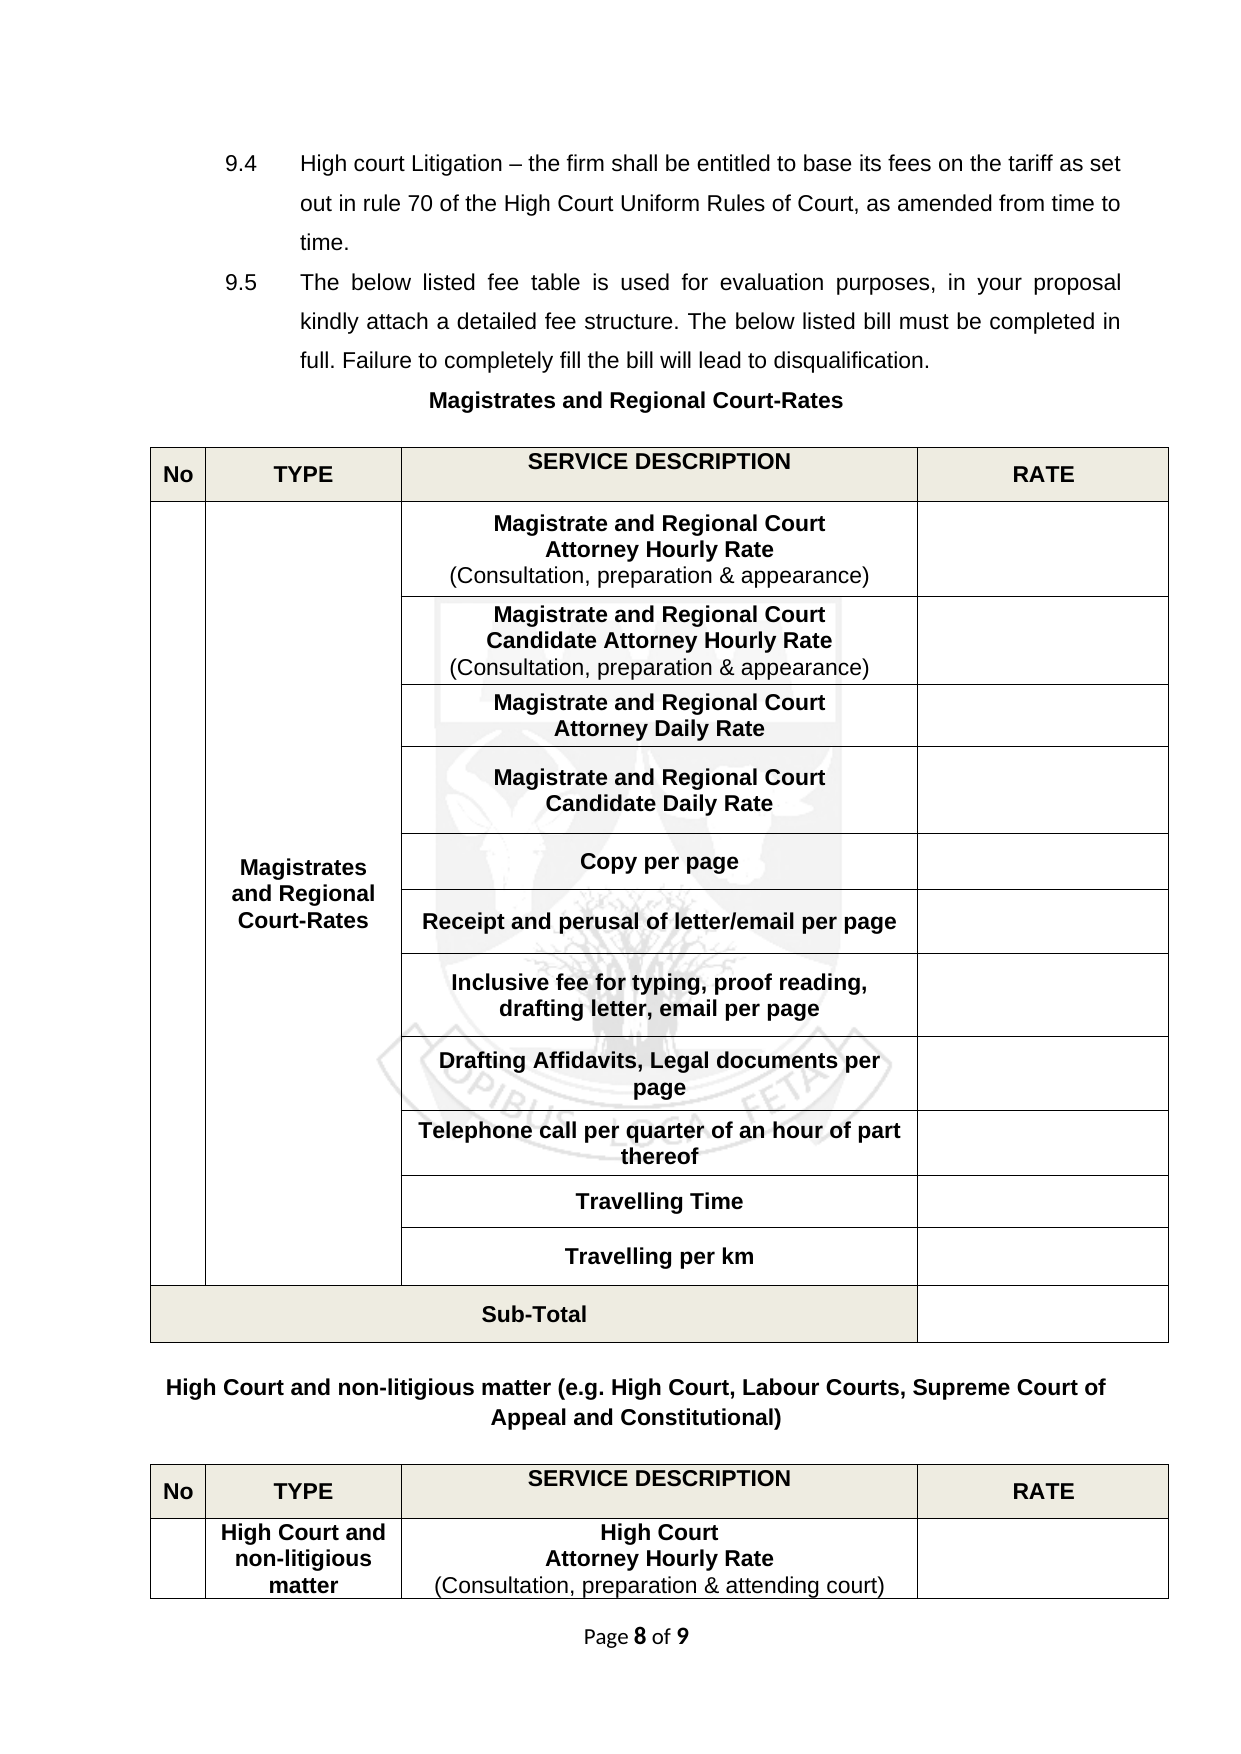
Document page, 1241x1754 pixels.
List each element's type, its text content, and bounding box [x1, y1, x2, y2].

table_cell [918, 747, 1168, 833]
text Magistrates and Regional Court-Rates [150, 387, 1122, 413]
table_header No [151, 448, 205, 501]
table_cell [918, 502, 1168, 596]
table_cell Travelling per km [402, 1228, 917, 1285]
table_cell [918, 1286, 1168, 1342]
table_cell Copy per page [402, 834, 917, 888]
table_cell Receipt and perusal of letter/email per page [402, 890, 917, 953]
table_header SERVICE DESCRIPTION [402, 1465, 917, 1518]
table_cell [151, 1519, 205, 1598]
table_header RATE [918, 448, 1168, 501]
table_cell [918, 1228, 1168, 1285]
table_cell [918, 890, 1168, 953]
table_cell Sub-Total [151, 1286, 917, 1342]
table_cell Magistrate and Regional Court Attorney Daily Rate [402, 685, 917, 746]
table_cell Drafting Affidavits, Legal documents per page [402, 1037, 917, 1110]
text High Court and non-litigious matter (e.g. High Court, Labour Courts, Supreme Court of Appeal and Constitutional) [150, 1373, 1122, 1430]
table_cell [151, 502, 205, 1285]
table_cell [206, 1519, 401, 1598]
table_cell [918, 1519, 1168, 1598]
table_cell [918, 1037, 1168, 1110]
table_cell [918, 834, 1168, 888]
table_cell [918, 597, 1168, 683]
table_cell Telephone call per quarter of an hour of part thereof [402, 1111, 917, 1175]
table_cell Travelling Time [402, 1176, 917, 1227]
table_cell Magistrate and Regional Court Candidate Attorney Hourly Rate (Consultation, preparation & appearance) [402, 597, 917, 683]
table_cell Inclusive fee for typing, proof reading, drafting letter, email per page [402, 954, 917, 1036]
table_header TYPE [206, 448, 401, 501]
table_header SERVICE DESCRIPTION [402, 448, 917, 501]
table_cell [918, 685, 1168, 746]
table_header No [151, 1465, 205, 1518]
table_cell [918, 1176, 1168, 1227]
table_cell Magistrate and Regional Court Attorney Hourly Rate (Consultation, preparation & appearance) [402, 502, 917, 596]
text 9.4 High court Litigation – the firm shall be entitled to base its fees on the tariff as set out in rule 70 of the High Court Uniform Rules of Court, as amended from time to time. [225, 150, 1122, 255]
table_cell [918, 954, 1168, 1036]
table_cell Magistrates and Regional Court-Rates [206, 502, 401, 1285]
table_cell Magistrate and Regional Court Candidate Daily Rate [402, 747, 917, 833]
table_cell High Court Attorney Hourly Rate (Consultation, preparation & attending court) [402, 1519, 917, 1598]
table_header RATE [918, 1465, 1168, 1518]
table_cell [918, 1111, 1168, 1175]
table_header TYPE [206, 1465, 401, 1518]
text 9.5 The below listed fee table is used for evaluation purposes, in your proposal kindly attach a detailed fee structure. The below listed bill must be completed in full. Failure to completely fill the bill will lead to disqualification. [225, 268, 1122, 374]
